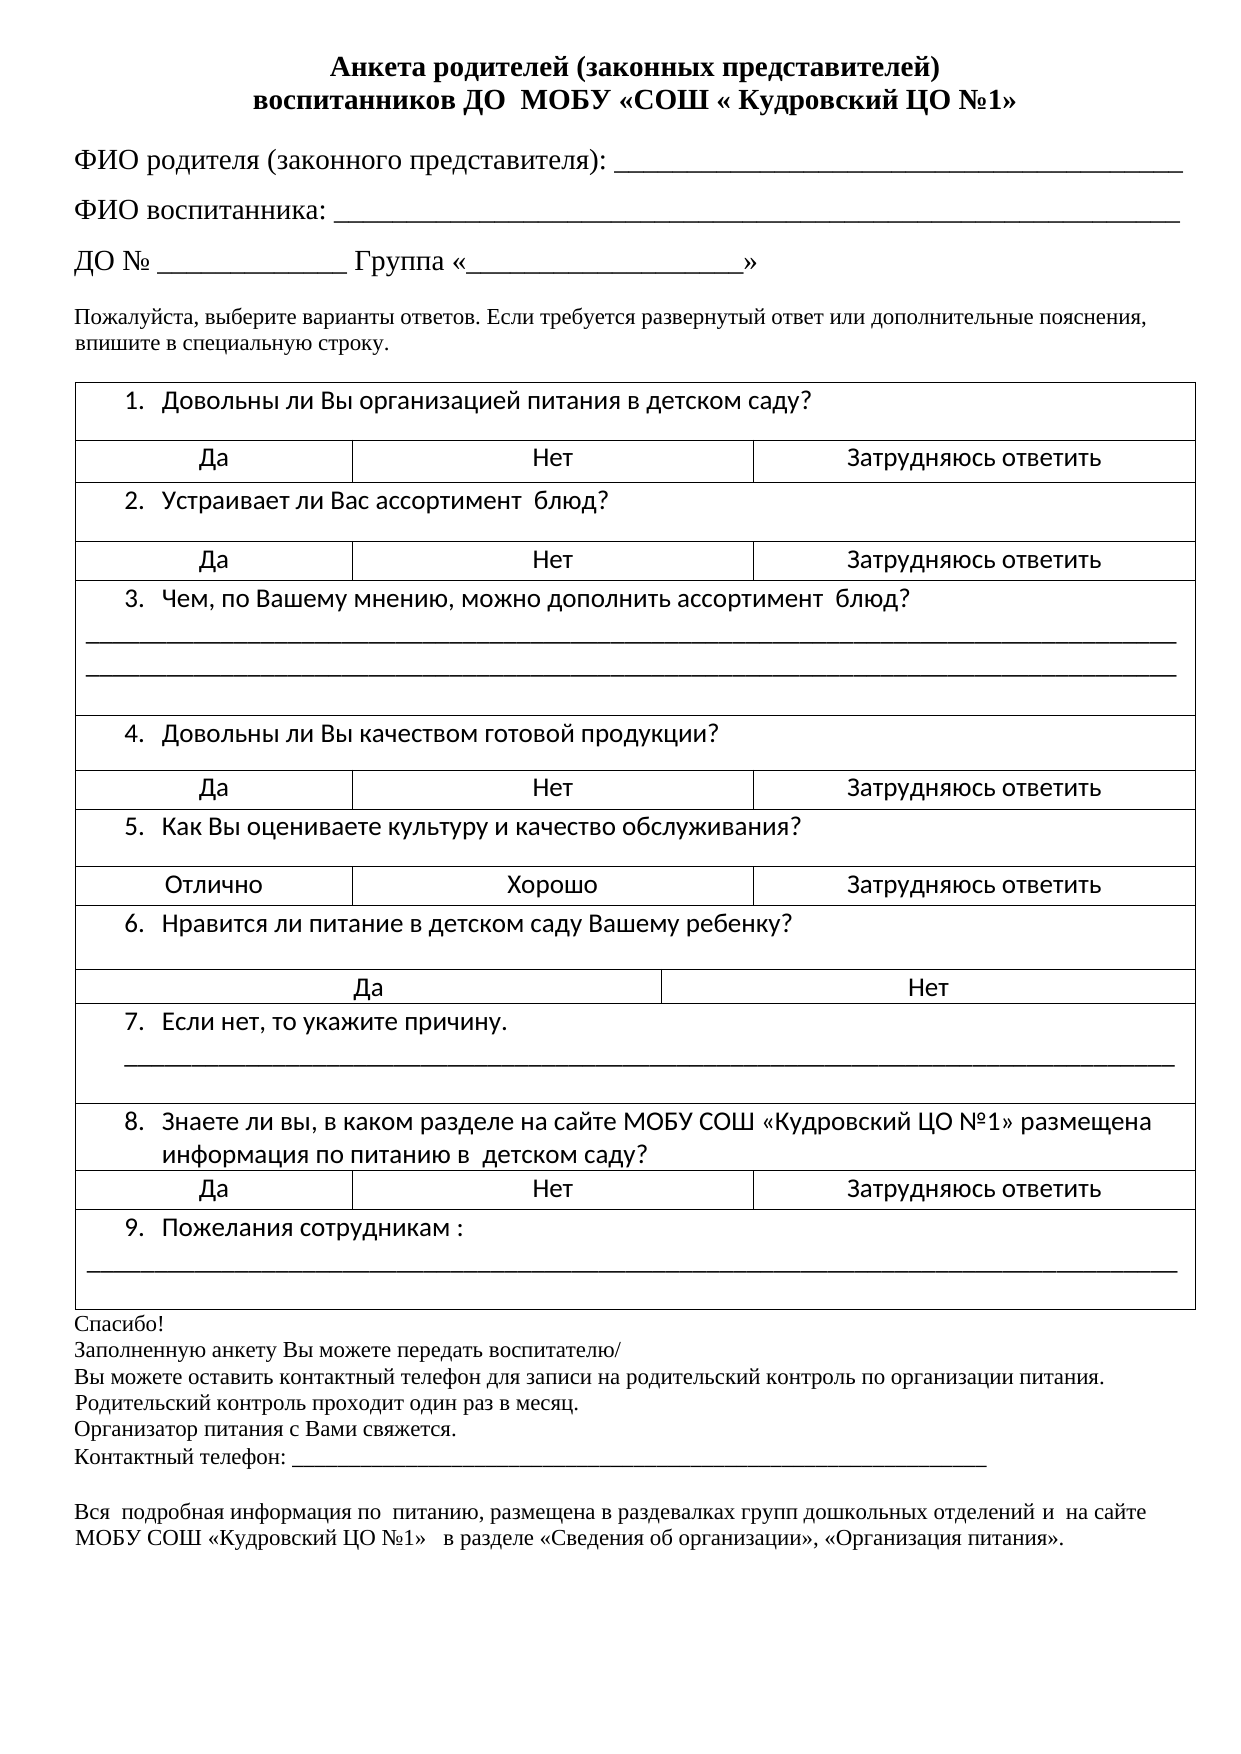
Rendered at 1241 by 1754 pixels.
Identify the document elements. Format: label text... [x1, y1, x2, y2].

text Организатор питания с Вами свяжется. [74, 1416, 1196, 1442]
text Анкета родителей (законных представителей) [74, 49, 1196, 82]
table_cell Да [76, 441, 352, 482]
table_cell Довольны ли Вы качеством готовой продукции? [76, 716, 1195, 769]
table_header Довольны ли Вы организацией питания в детском саду? [76, 383, 1195, 439]
table_cell Хорошо [353, 867, 753, 905]
table_cell Затрудняюсь ответить [754, 771, 1195, 808]
table_cell Нет [353, 542, 753, 580]
table_cell Как Вы оцениваете культуру и качество обслуживания? [76, 810, 1195, 866]
text Пожалуйста, выберите варианты ответов. Если требуется развернутый ответ или дополнительные пояснения, впишите в специальную строку. [74, 303, 1196, 355]
table_cell Знаете ли вы, в каком разделе на сайте МОБУ СОШ «Кудровский ЦО №1» размещена информация по питанию в детском саду? [76, 1104, 1195, 1170]
table_cell Чем, по Вашему мнению, можно дополнить ассортимент блюд? _________________________________________________________________________________ _________________________________________________________________________________ [76, 581, 1195, 715]
table_cell Затрудняюсь ответить [754, 867, 1195, 905]
table_cell Затрудняюсь ответить [754, 542, 1195, 580]
text Контактный телефон: _____________________________________________________________ [74, 1442, 1196, 1470]
text Вы можете оставить контактный телефон для записи на родительский контроль по организации питания. Родительский контроль проходит один раз в месяц. [74, 1363, 1196, 1416]
table_cell Нет [662, 970, 1195, 1003]
table_cell Нет [353, 441, 753, 482]
text ДО № _____________ Группа «___________________» [74, 243, 1196, 276]
text Вся подробная информация по питанию, размещена в раздевалках групп дошкольных отделений и на сайте МОБУ СОШ «Кудровский ЦО №1» в разделе «Сведения об организации», «Организация питания». [74, 1498, 1196, 1551]
table_cell Затрудняюсь ответить [754, 1171, 1195, 1209]
table_cell Нет [353, 771, 753, 808]
text ФИО воспитанника: __________________________________________________________ [74, 192, 1196, 226]
table_cell Да [76, 1171, 352, 1209]
table_cell Устраивает ли Вас ассортимент блюд? [76, 483, 1195, 541]
table_cell Да [76, 970, 661, 1003]
table_cell Нет [353, 1171, 753, 1209]
text воспитанников ДО МОБУ «СОШ « Кудровский ЦО №1» [74, 82, 1196, 116]
table_cell Отлично [76, 867, 352, 905]
text ФИО родителя (законного представителя): _______________________________________ [74, 142, 1196, 176]
table_cell Пожелания сотрудникам : _________________________________________________________________________________ [76, 1210, 1195, 1309]
table_cell Нравится ли питание в детском саду Вашему ребенку? [76, 906, 1195, 969]
text Заполненную анкету Вы можете передать воспитателю/ [74, 1336, 1196, 1363]
table_cell Да [76, 542, 352, 580]
text Спасибо! [74, 1310, 1196, 1336]
table_cell Да [76, 771, 352, 808]
table_cell Затрудняюсь ответить [754, 441, 1195, 482]
table_cell Если нет, то укажите причину. ______________________________________________________________________________ [76, 1004, 1195, 1103]
